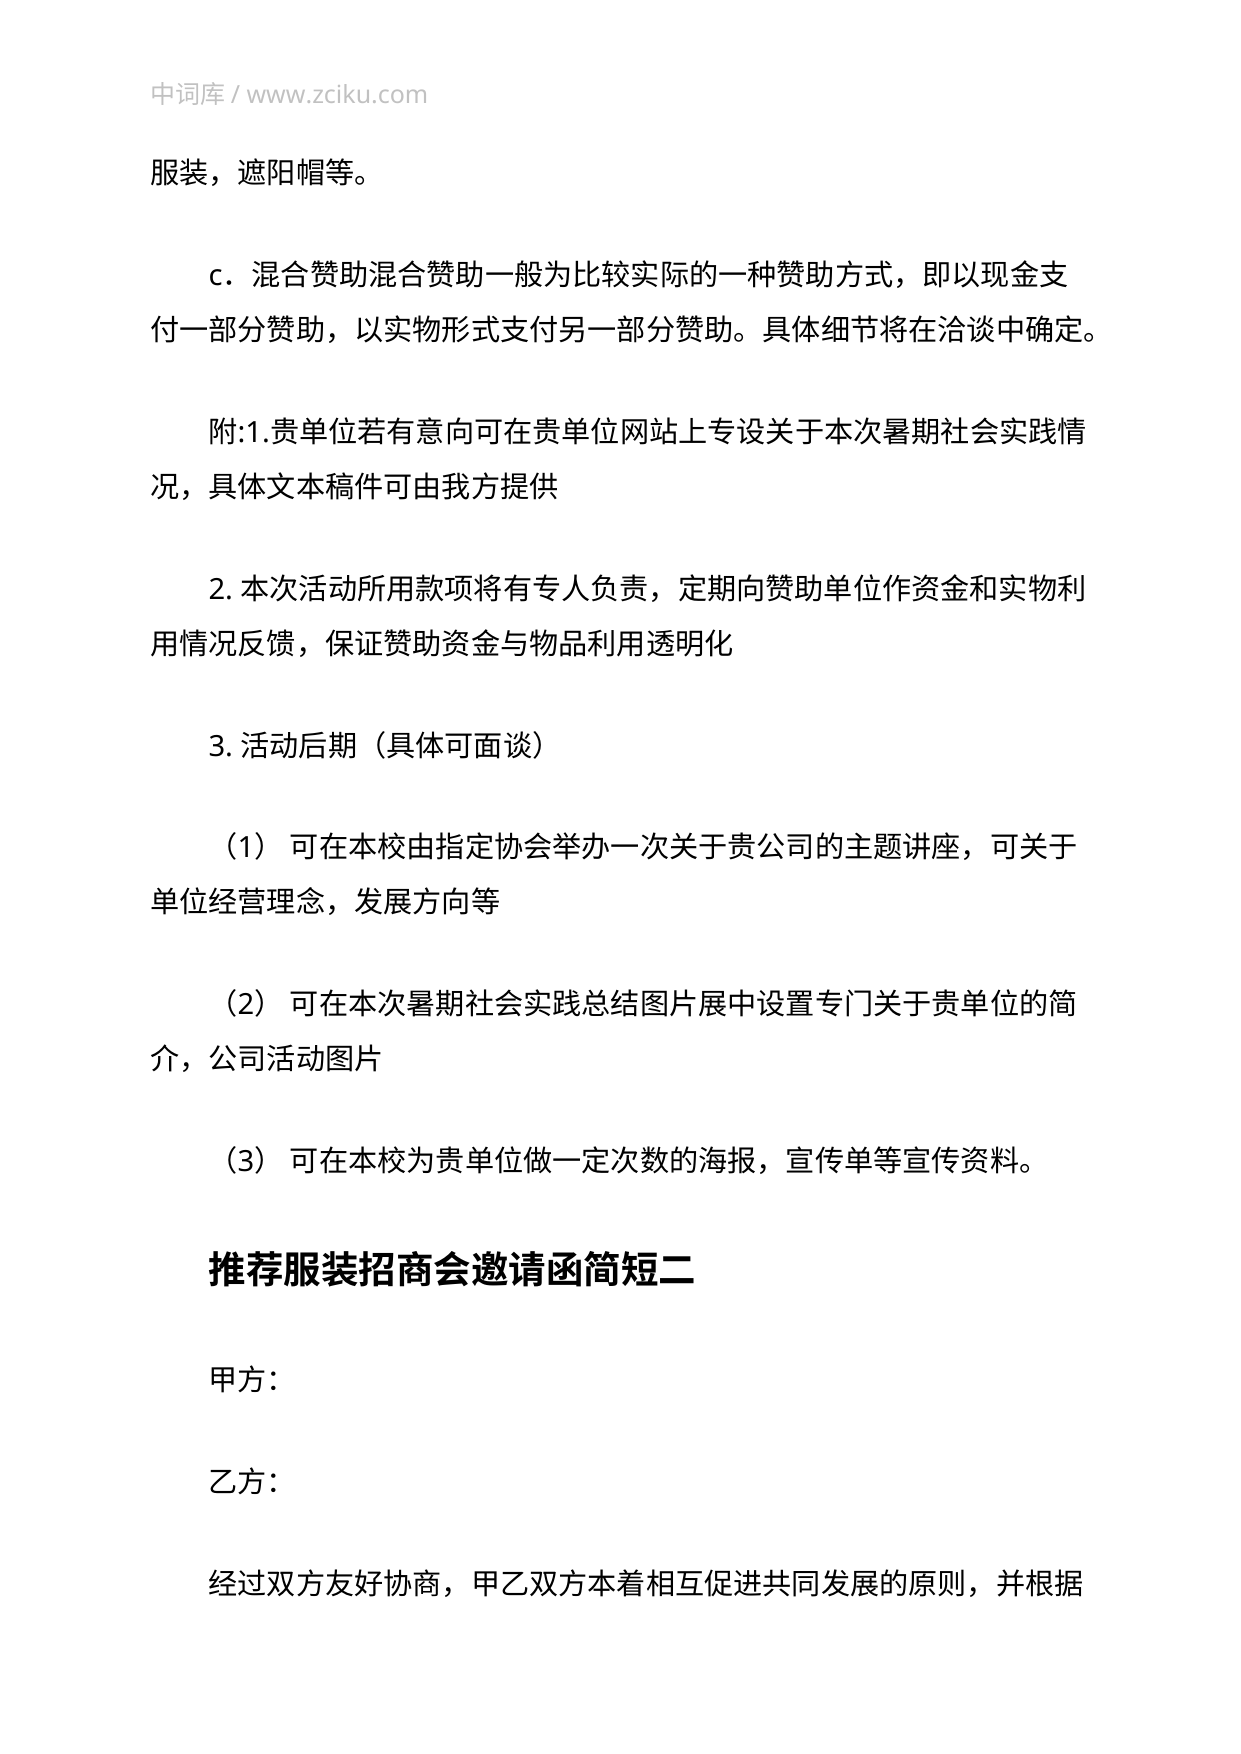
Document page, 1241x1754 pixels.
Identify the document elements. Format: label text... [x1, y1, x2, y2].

text 甲方： [150, 1357, 1090, 1399]
text （1） 可在本校由指定协会举办一次关于贵公司的主题讲座，可关于单位经营理念，发展方向等 [150, 824, 1090, 921]
text 推荐服装招商会邀请函简短二 [150, 1239, 1090, 1294]
text 乙方： [150, 1459, 1090, 1501]
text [150, 1561, 1090, 1603]
text （3） 可在本校为贵单位做一定次数的海报，宣传单等宣传资料。 [150, 1138, 1090, 1180]
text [150, 150, 1090, 192]
text 2. 本次活动所用款项将有专人负责，定期向赞助单位作资金和实物利用情况反馈，保证赞助资金与物品利用透明化 [150, 565, 1090, 663]
text 3. 活动后期（具体可面谈） [150, 722, 1090, 764]
text c．混合赞助混合赞助一般为比较实际的一种赞助方式，即以现金支付一部分赞助，以实物形式支付另一部分赞助。具体细节将在洽谈中确定。 [150, 252, 1090, 349]
text （2） 可在本次暑期社会实践总结图片展中设置专门关于贵单位的简介，公司活动图片 [150, 981, 1090, 1078]
text 附:1.贵单位若有意向可在贵单位网站上专设关于本次暑期社会实践情况，具体文本稿件可由我方提供 [150, 408, 1090, 506]
